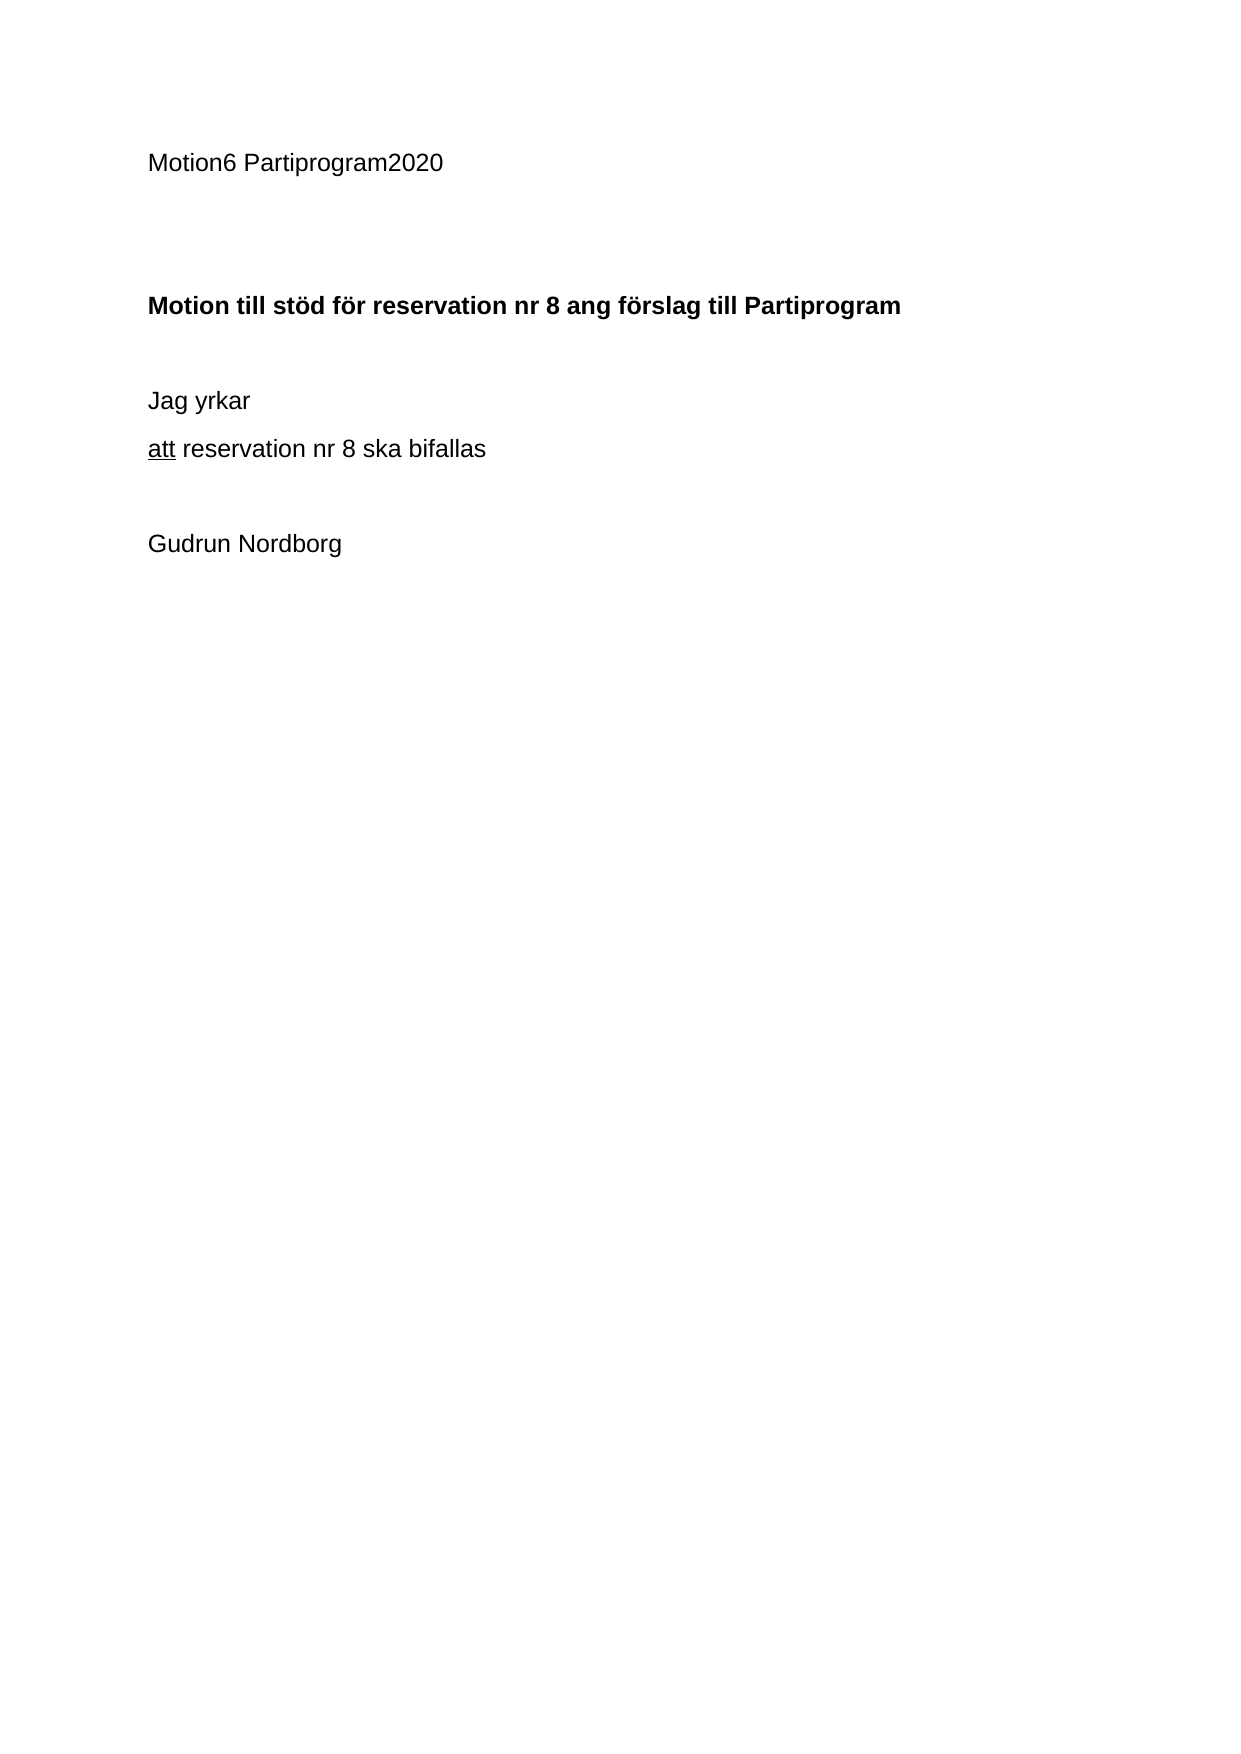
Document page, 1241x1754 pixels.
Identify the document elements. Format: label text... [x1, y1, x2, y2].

text Motion6 Partiprogram2020 [148, 148, 1093, 176]
text Jag yrkar [148, 386, 1093, 415]
text Motion till stöd för reservation nr 8 ang förslag till Partiprogram [148, 291, 1093, 319]
text Gudrun Nordborg [148, 529, 1093, 558]
text att reservation nr 8 ska bifallas [148, 434, 1093, 463]
